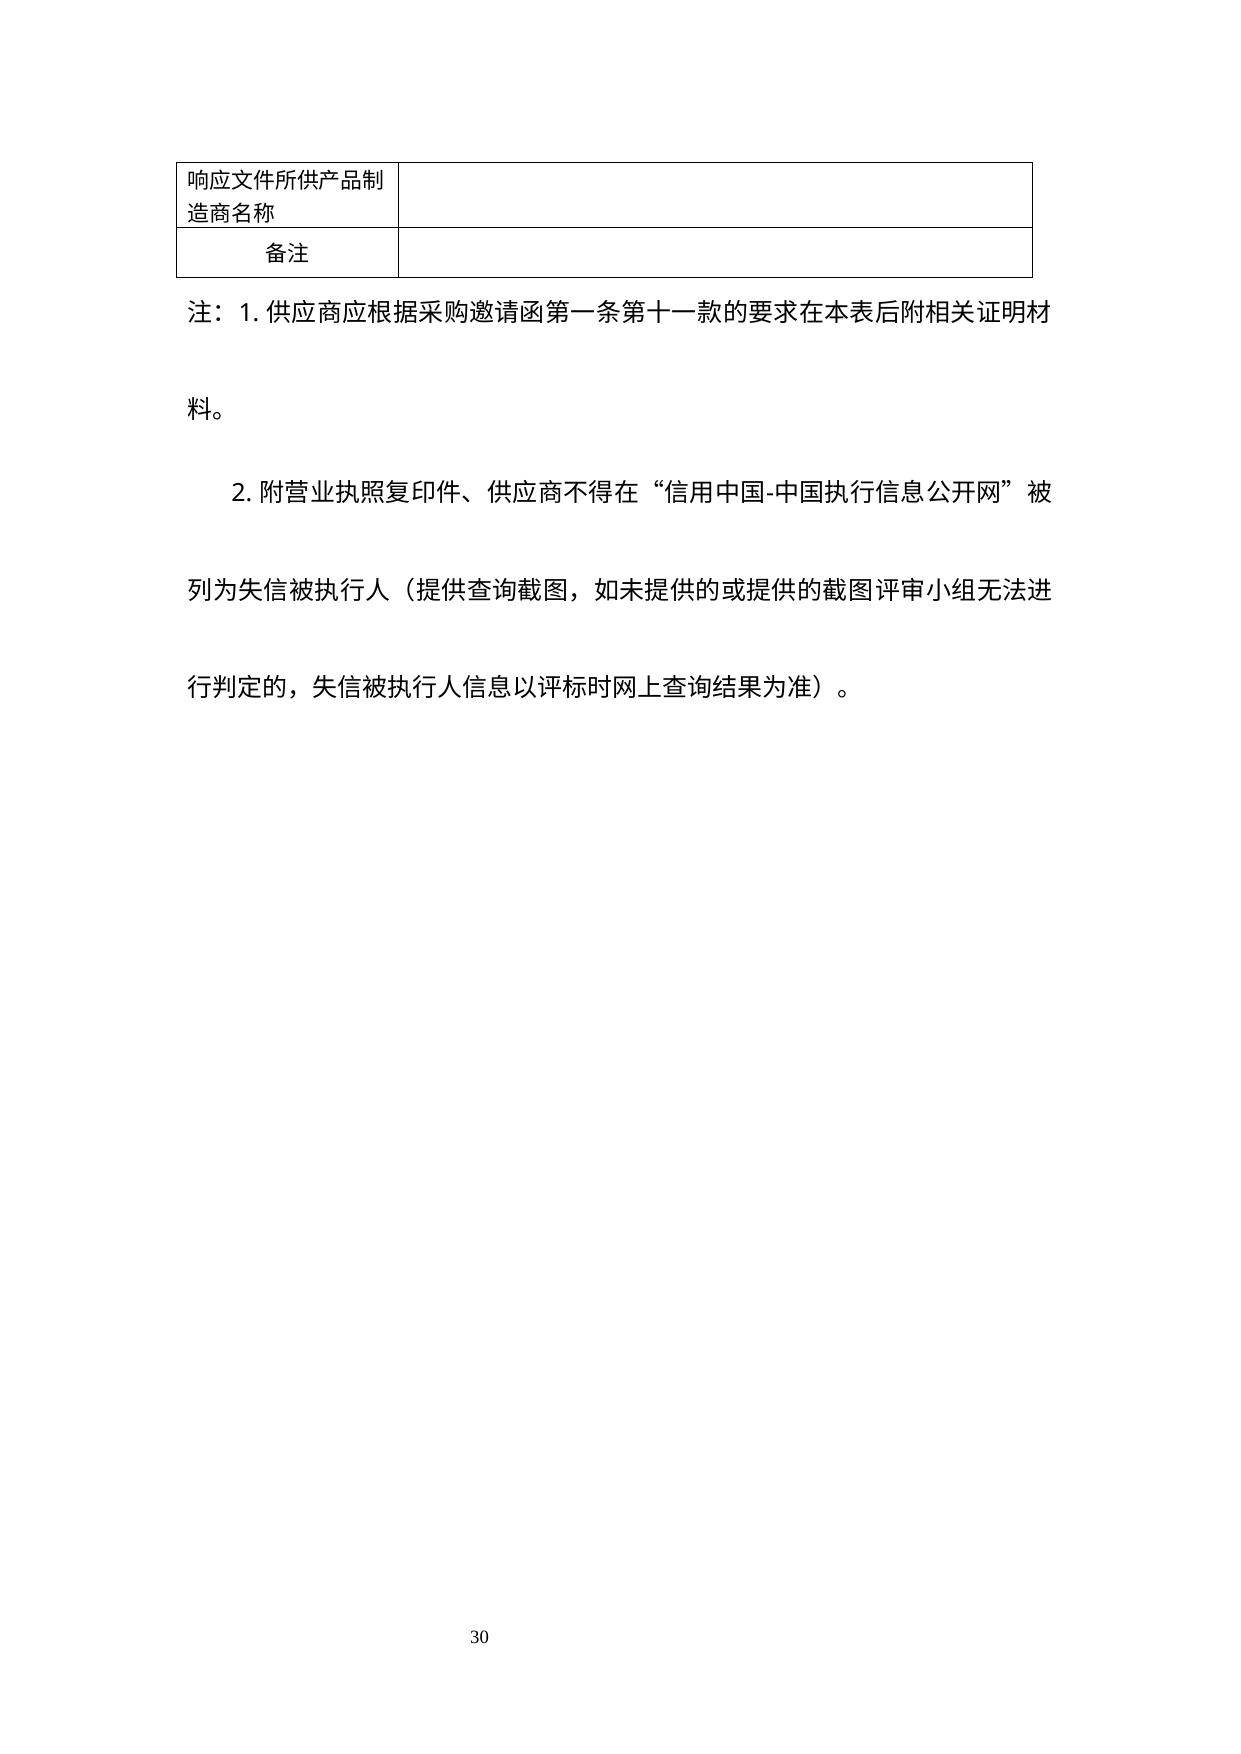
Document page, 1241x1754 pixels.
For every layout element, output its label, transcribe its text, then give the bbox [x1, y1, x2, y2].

table_cell 响应文件所供产品制造商名称 [177, 163, 398, 227]
text 注：1. 供应商应根据采购邀请函第一条第十一款的要求在本表后附相关证明材料。 [187, 278, 1053, 440]
table_cell 备注 [177, 228, 398, 277]
text 2. 附营业执照复印件、供应商不得在“信用中国-中国执行信息公开网”被列为失信被执行人（提供查询截图，如未提供的或提供的截图评审小组无法进行判定的，失信被执行人信息以评标时网上查询结果为准）。 [187, 458, 1053, 718]
table_cell [399, 163, 1032, 227]
table_cell [399, 228, 1032, 277]
